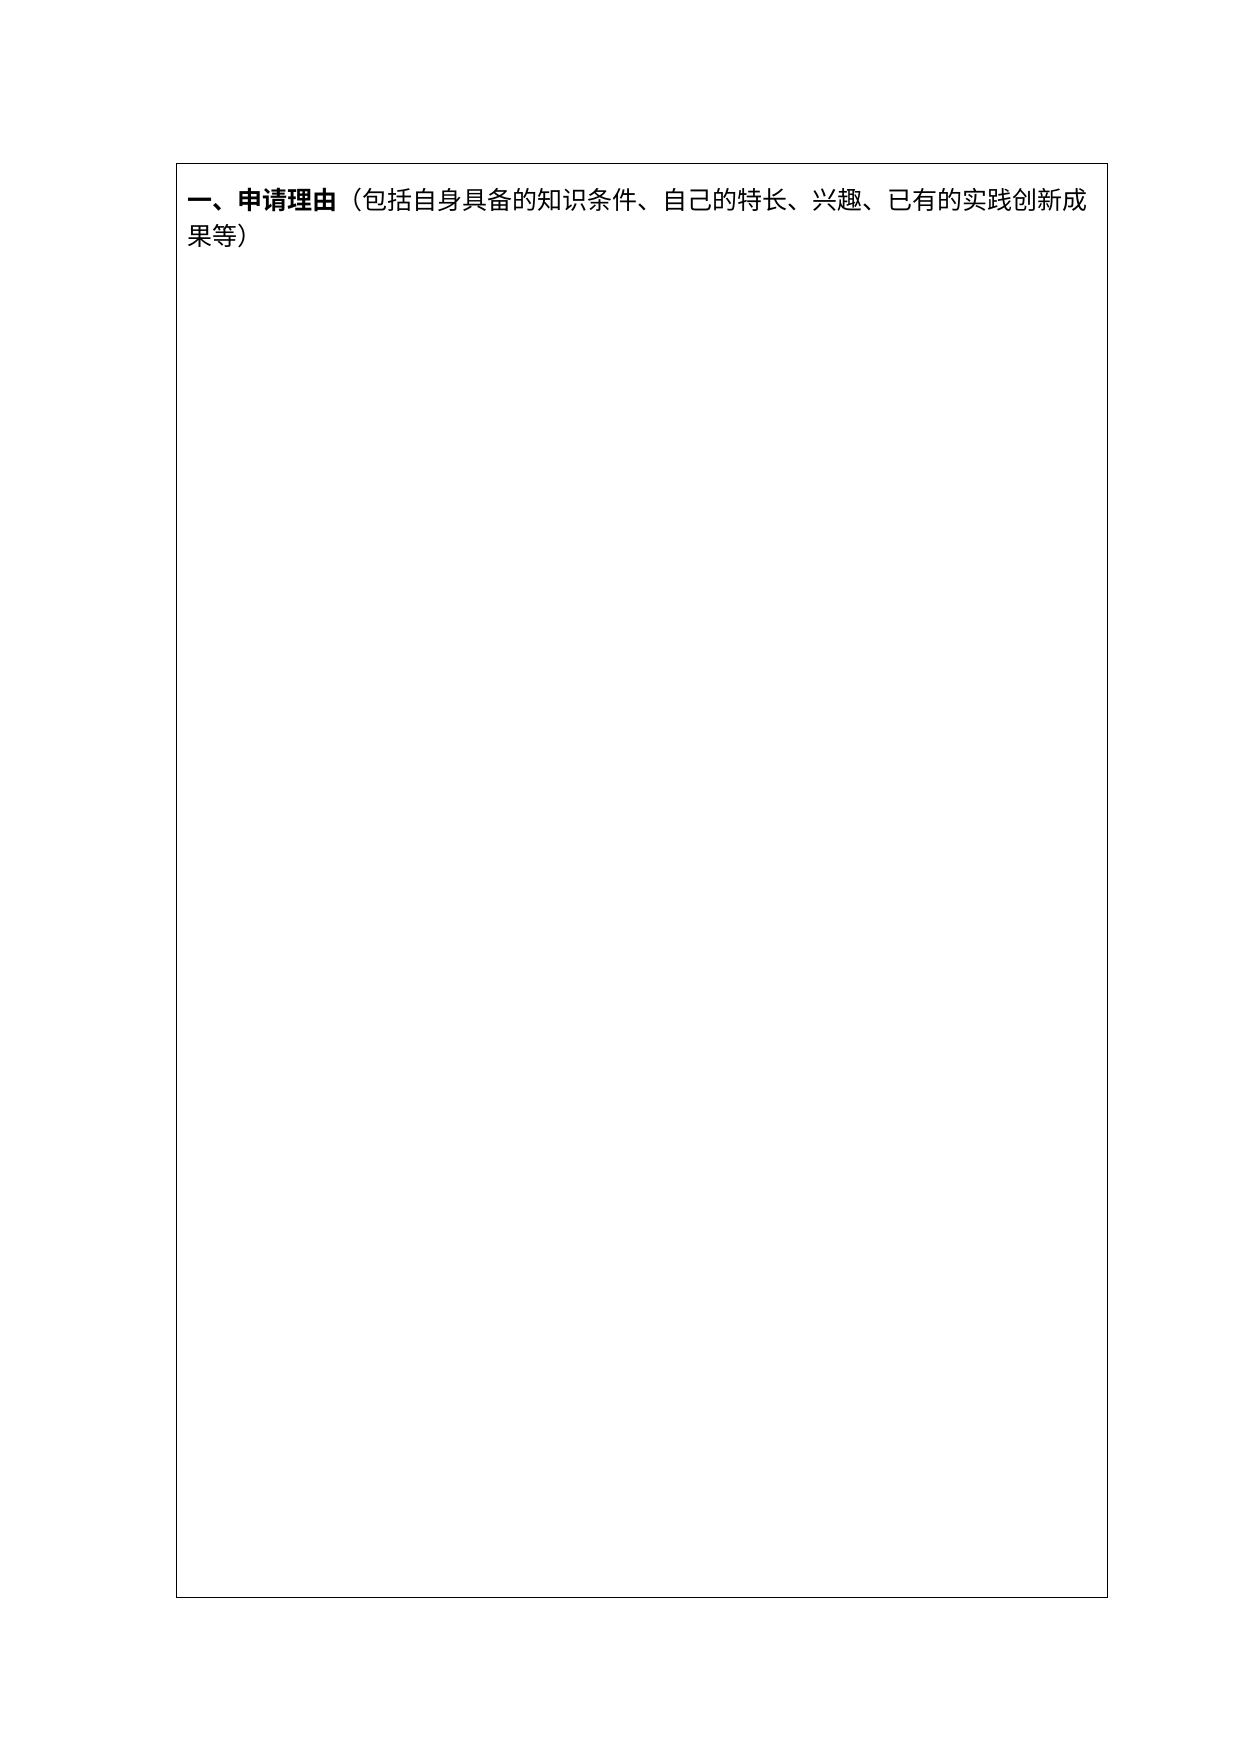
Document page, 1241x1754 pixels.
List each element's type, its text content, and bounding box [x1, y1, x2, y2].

text 一、申请理由（包括自身具备的知识条件、自己的特长、兴趣、已有的实践创新成果等） [187, 180, 1097, 253]
